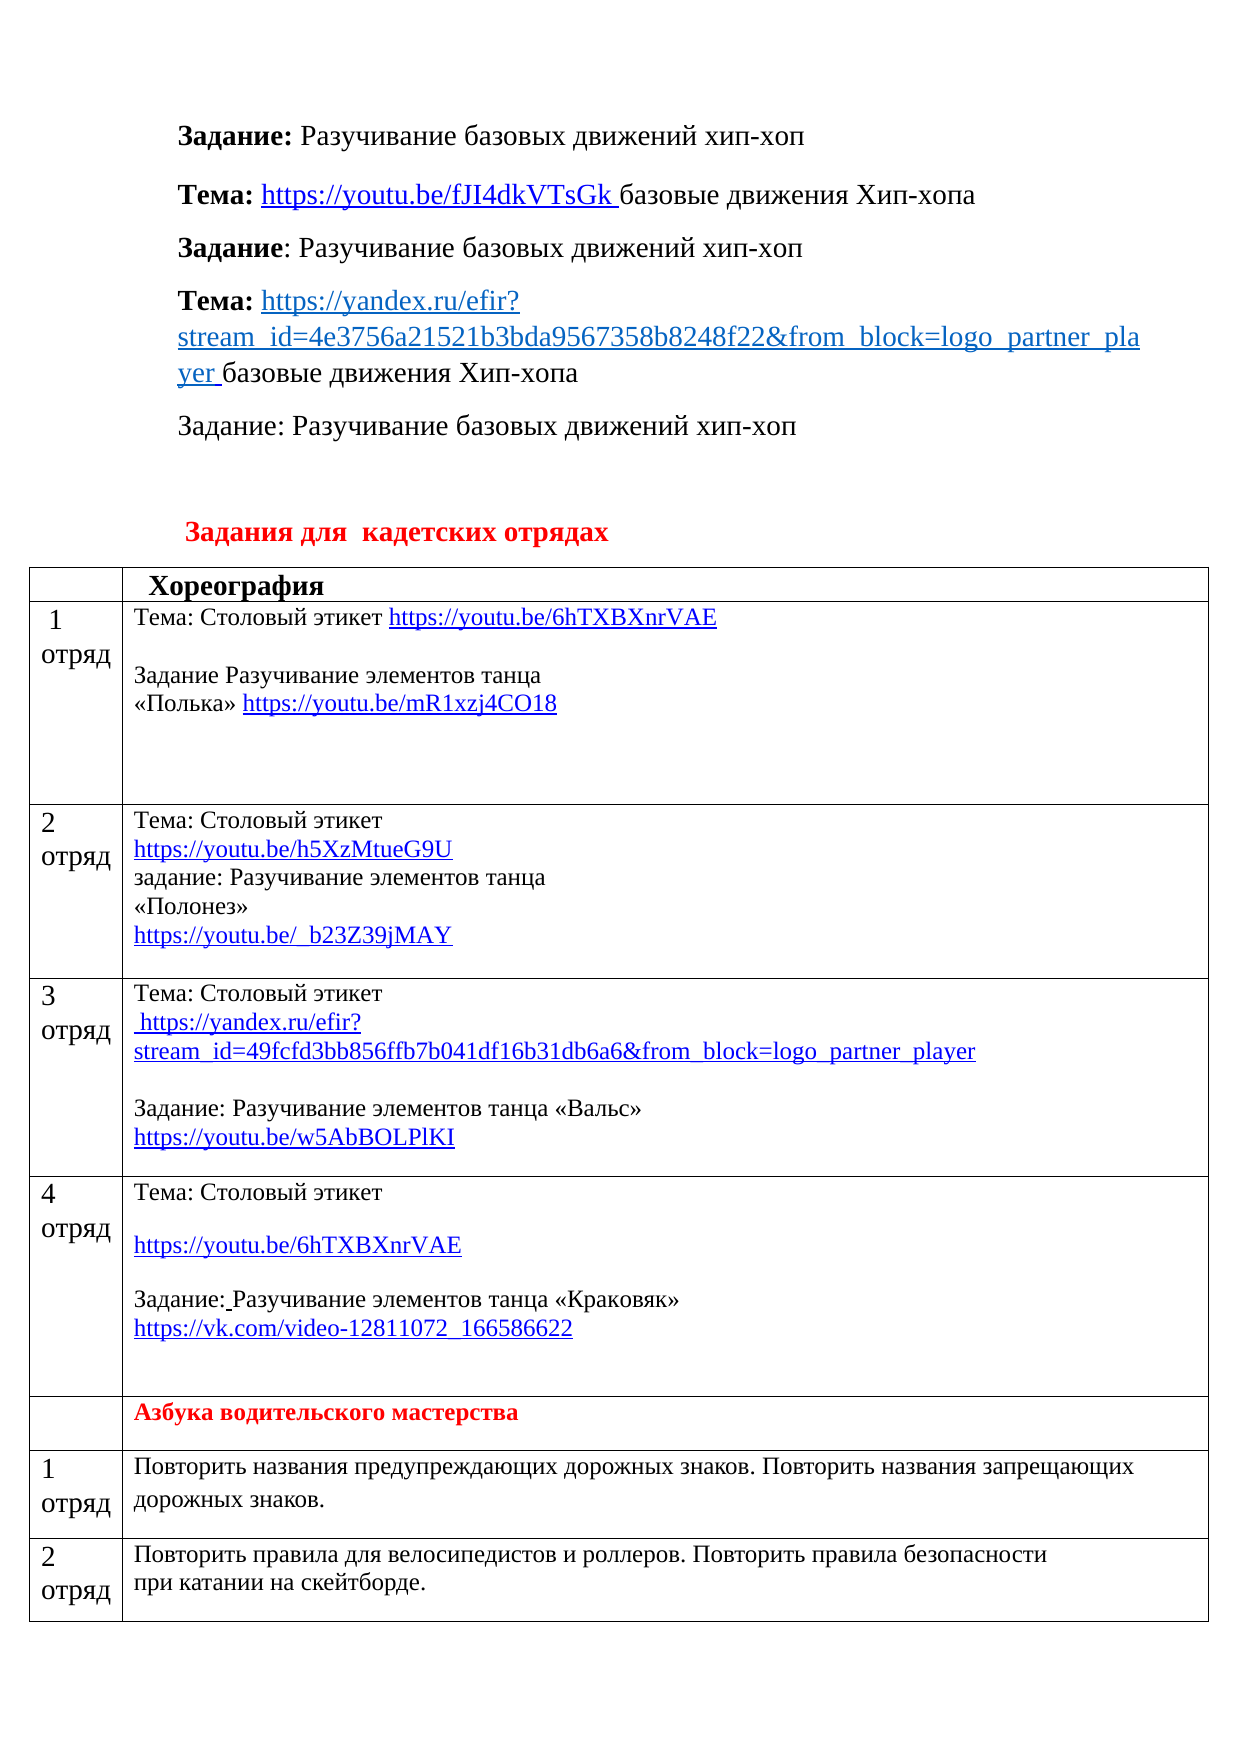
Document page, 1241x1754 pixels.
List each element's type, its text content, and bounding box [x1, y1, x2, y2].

table_cell 3 отряд [30, 979, 122, 1176]
text Задание: Разучивание базовых движений хип-хоп [177, 118, 1152, 152]
table_cell Тема: Столовый этикет https://youtu.be/6hTXBXnrVAE Задание: Разучивание элементов танца «Краковяк» https://vk.com/video-12811072_166586622 [123, 1177, 1208, 1396]
table_cell Повторить названия предупреждающих дорожных знаков. Повторить названия запрещающих дорожных знаков. [123, 1451, 1208, 1538]
table_cell Тема: Столовый этикет https://youtu.be/h5XzMtueG9U задание: Разучивание элементов танца «Полонез» https://youtu.be/_b23Z39jMAY [123, 805, 1208, 977]
table_header Хореография [123, 568, 1208, 601]
text Задание: Разучивание базовых движений хип-хоп [177, 408, 1152, 442]
text Задание: Разучивание базовых движений хип-хоп [177, 230, 1152, 264]
table_cell 1 отряд [30, 602, 122, 804]
table_cell 2 отряд [30, 1539, 122, 1621]
table_cell Азбука водительского мастерства [123, 1397, 1208, 1450]
table_cell 2 отряд [30, 805, 122, 977]
text Задания для кадетских отрядах [177, 514, 1152, 547]
text Тема: https://yandex.ru/efir?stream_id=4e3756a21521b3bda9567358b8248f22&from_block=logo_partner_player базовые движения Хип-хопа [177, 283, 1152, 389]
table_cell Тема: Столовый этикет https://youtu.be/6hTXBXnrVAE Задание Разучивание элементов танца «Полька» https://youtu.be/mR1xzj4CO18 [123, 602, 1208, 804]
table_cell [30, 1397, 122, 1450]
table_cell Повторить правила для велосипедистов и роллеров. Повторить правила безопасности при катании на скейтборде. [123, 1539, 1208, 1621]
table_cell 4 отряд [30, 1177, 122, 1396]
text Тема: https://youtu.be/fJI4dkVTsGk базовые движения Хип-хопа [177, 177, 1152, 211]
table_header [30, 568, 122, 601]
table_cell 1 отряд [30, 1451, 122, 1538]
table_cell Тема: Столовый этикет https://yandex.ru/efir?stream_id=49fcfd3bb856ffb7b041df16b31db6a6&from_block=logo_partner_player Задание: Разучивание элементов танца «Вальс» https://youtu.be/w5AbBOLPlKI [123, 979, 1208, 1176]
